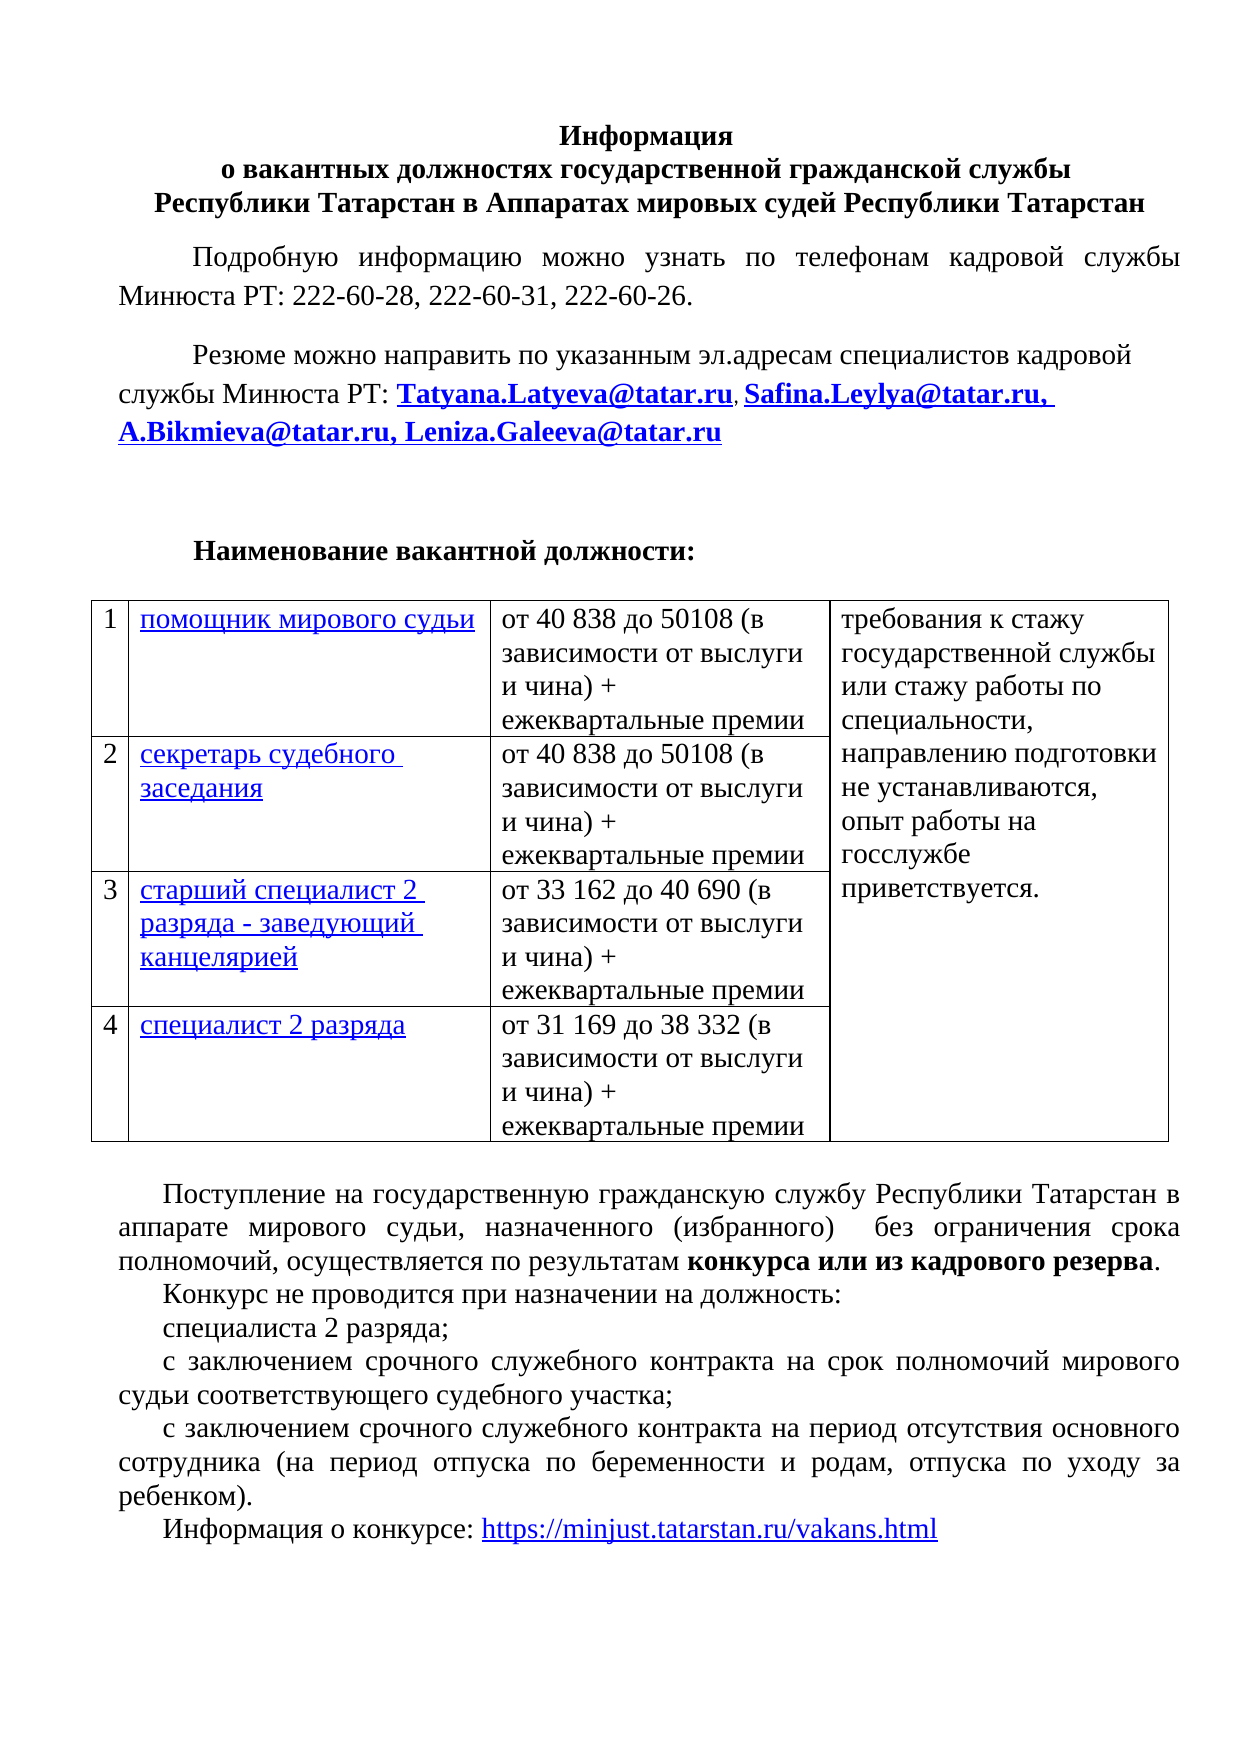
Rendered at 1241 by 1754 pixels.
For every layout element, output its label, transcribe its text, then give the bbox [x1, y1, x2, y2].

table_header требования к стажу государственной службы или стажу работы по специальности, направлению подготовки не устанавливаются, опыт работы на госслужбе приветствуется. [831, 601, 1168, 1141]
text Конкурс не проводится при назначении на должность: [118, 1276, 1181, 1310]
table_cell от 40 838 до 50108 (в зависимости от выслуги и чина) + ежеквартальные премии [491, 737, 829, 871]
text Поступление на государственную гражданскую службу Республики Татарстан в аппарате мирового судьи, назначенного (избранного) без ограничения срока полномочий, осуществляется по результатам конкурса или из кадрового резерва. [118, 1176, 1181, 1276]
text Информация о вакантных должностях государственной гражданской службы Республики Татарстан в Аппаратах мировых судей Республики Татарстан [118, 118, 1181, 219]
text Наименование вакантной должности: [118, 533, 1181, 567]
text Резюме можно направить по указанным эл.адресам специалистов кадровой службы Минюста РТ: Tatyana.Latyeva@tatar.ru, Safina.Leylya@tatar.ru, A.Bikmieva@tatar.ru, Leniza.Galeeva@tatar.ru [118, 337, 1181, 448]
table_cell старший специалист 2 разряда - заведующий канцелярией [129, 872, 490, 1006]
table_header 1 [92, 601, 128, 736]
table_header помощник мирового судьи [129, 601, 490, 736]
table_cell секретарь судебного заседания [129, 737, 490, 871]
table_cell 3 [92, 872, 128, 1006]
text Информация о конкурсе: https://minjust.tatarstan.ru/vakans.html [118, 1511, 1181, 1545]
table_cell специалист 2 разряда [129, 1007, 490, 1141]
table_header от 40 838 до 50108 (в зависимости от выслуги и чина) + ежеквартальные премии [491, 601, 829, 736]
text Подробную информацию можно узнать по телефонам кадровой службы Минюста РТ: 222-60-28, 222-60-31, 222-60-26. [118, 239, 1181, 312]
table_cell 4 [92, 1007, 128, 1141]
table_cell 2 [92, 737, 128, 871]
table_cell от 33 162 до 40 690 (в зависимости от выслуги и чина) + ежеквартальные премии [491, 872, 829, 1006]
text с заключением срочного служебного контракта на срок полномочий мирового судьи соответствующего судебного участка; [118, 1343, 1181, 1411]
text специалиста 2 разряда; [118, 1310, 1181, 1343]
table_cell от 31 169 до 38 332 (в зависимости от выслуги и чина) + ежеквартальные премии [491, 1007, 829, 1141]
text с заключением срочного служебного контракта на период отсутствия основного сотрудника (на период отпуска по беременности и родам, отпуска по уходу за ребенком). [118, 1411, 1181, 1511]
